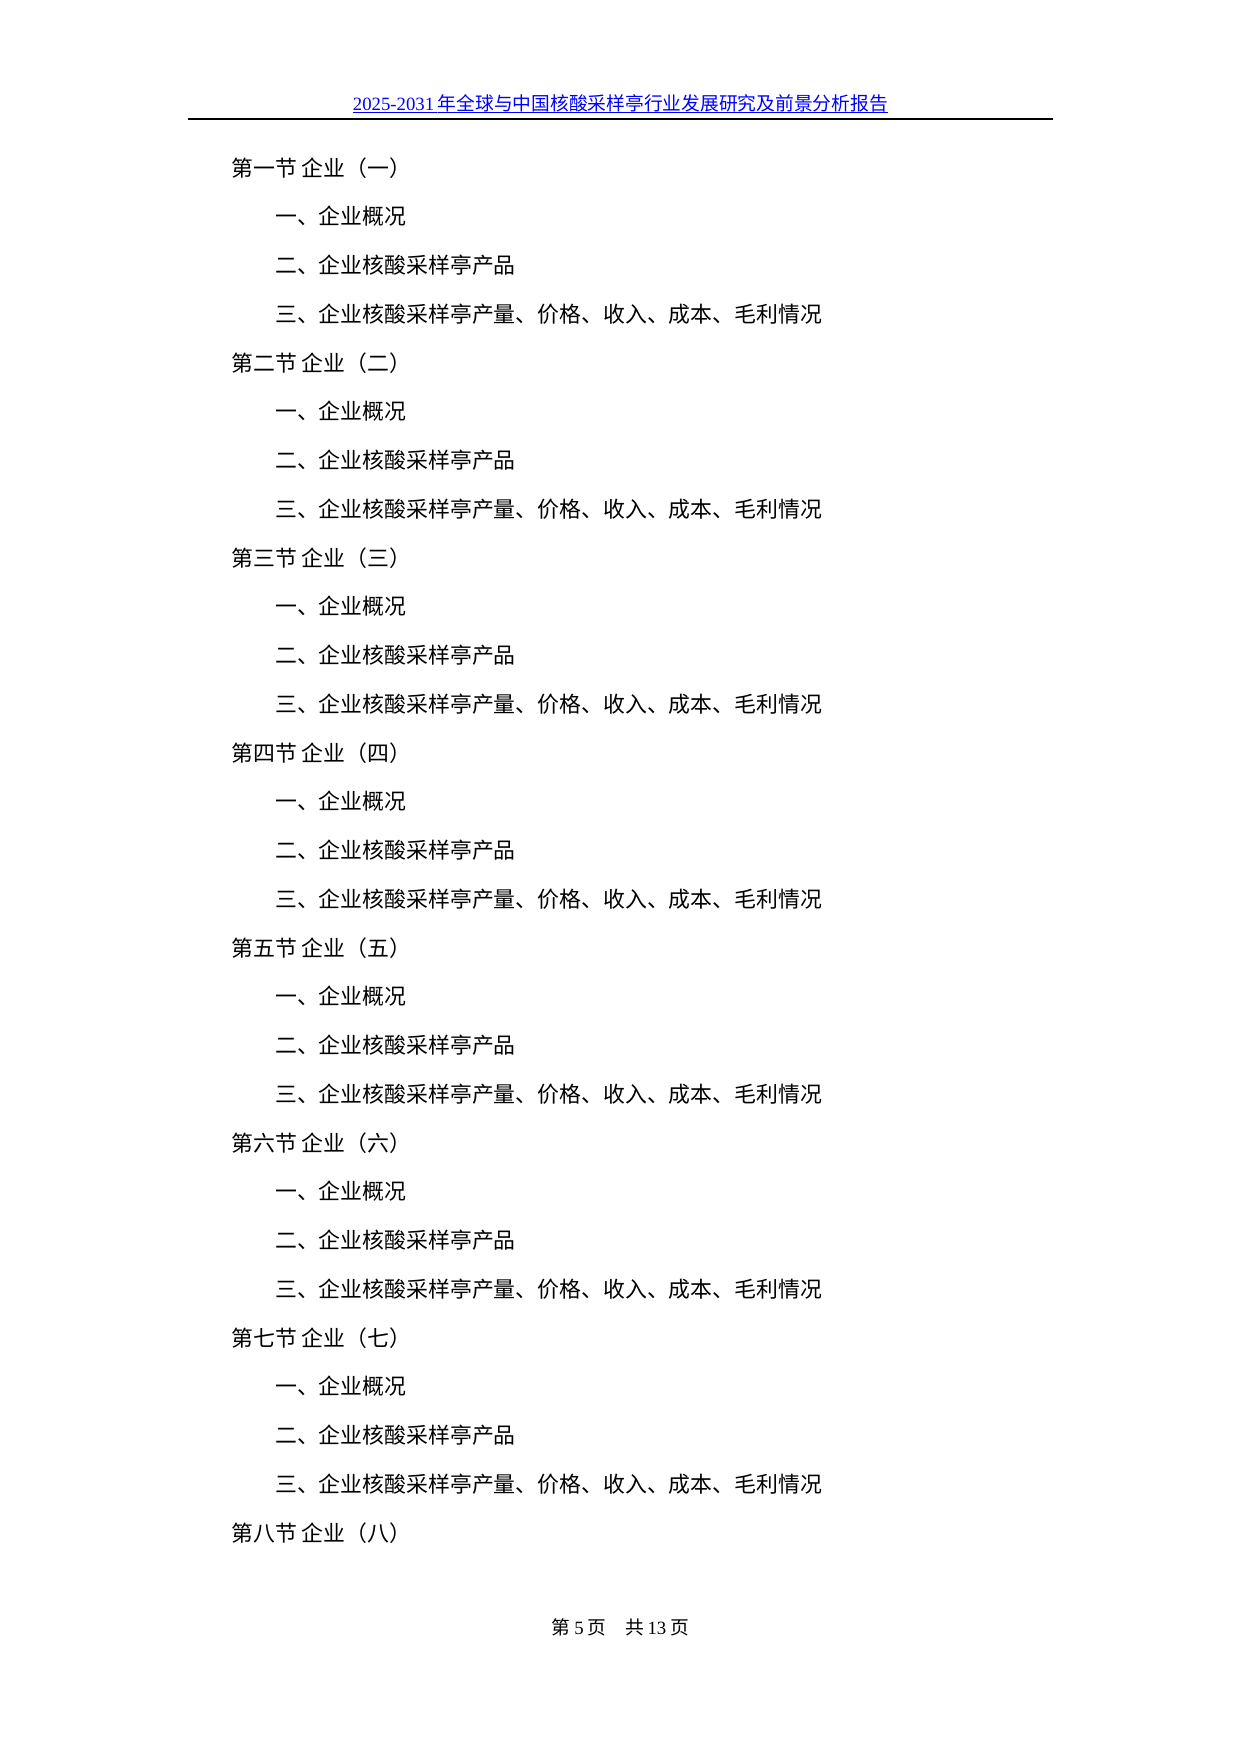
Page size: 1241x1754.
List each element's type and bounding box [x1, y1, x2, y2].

text [187, 150, 1053, 1548]
